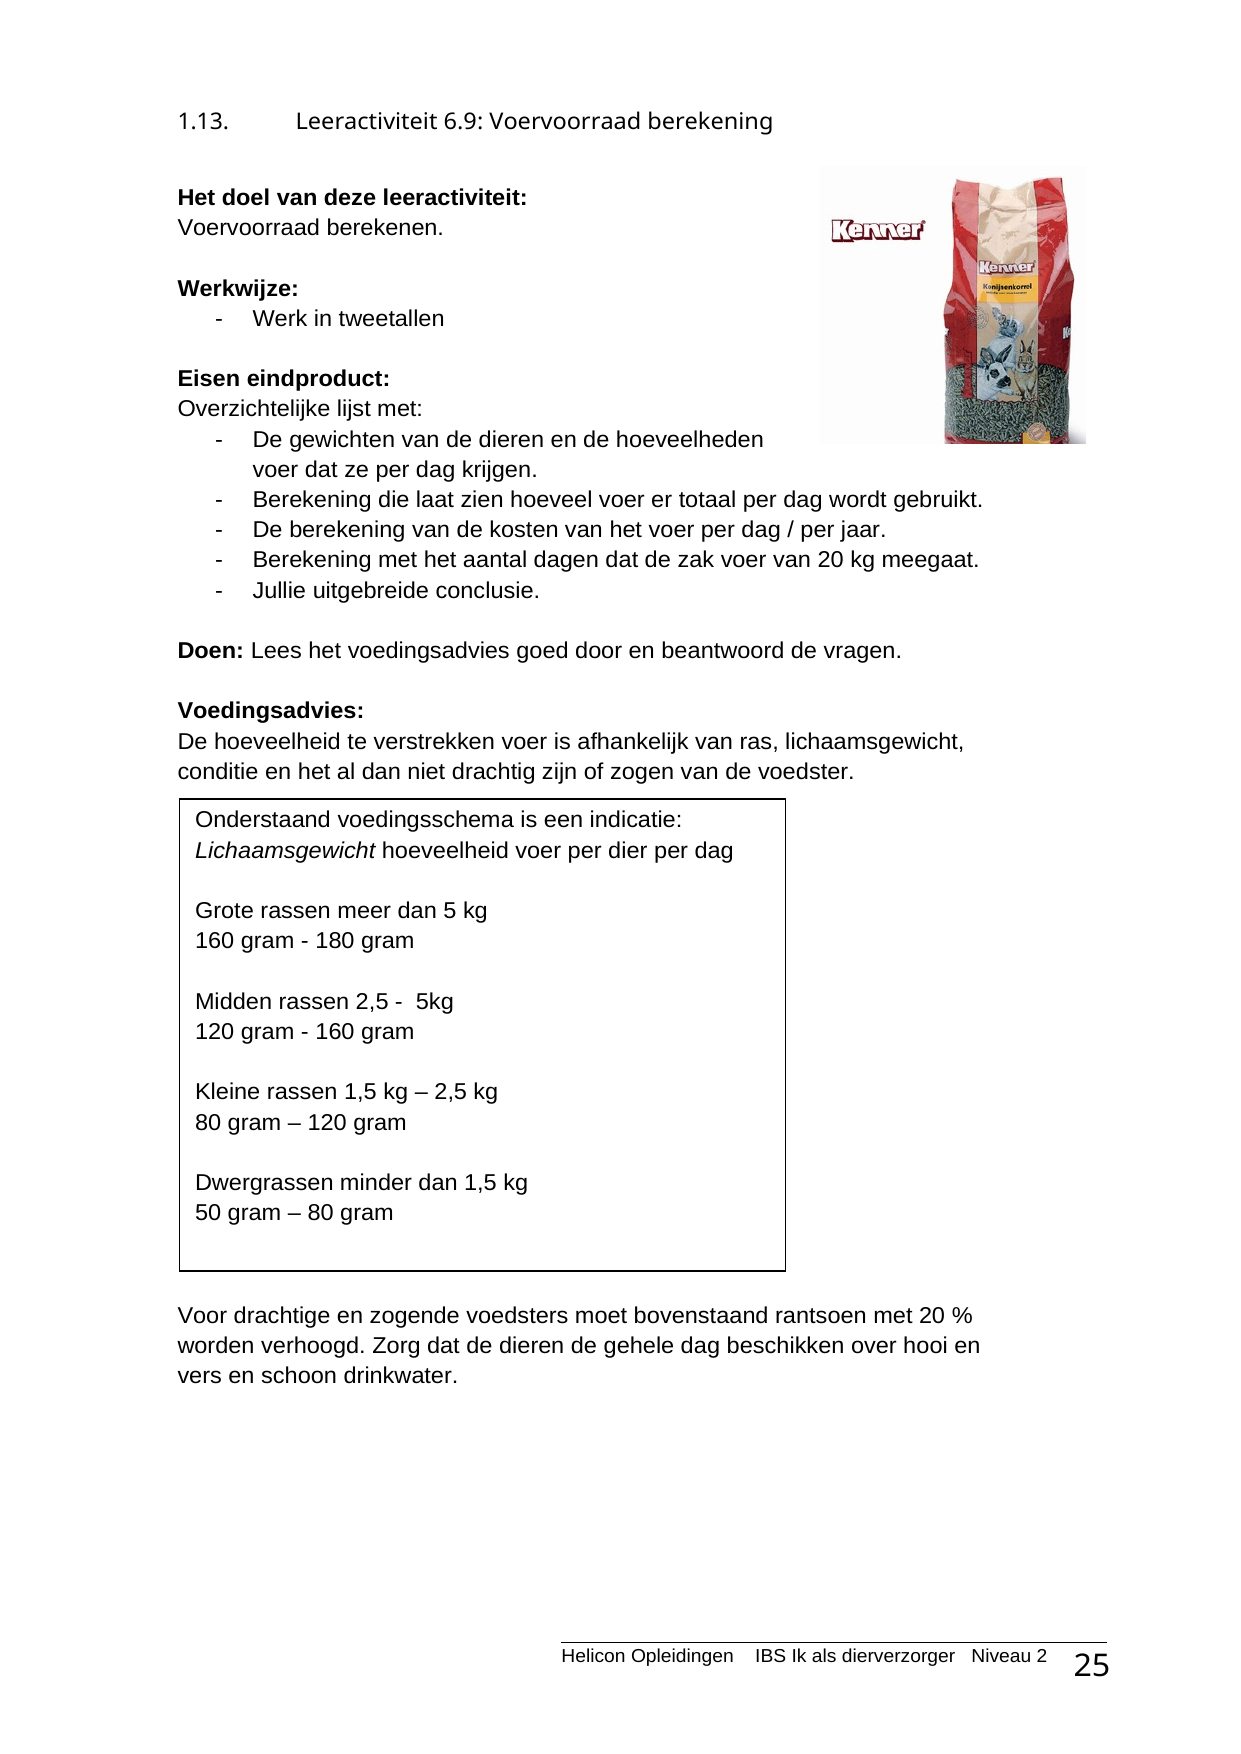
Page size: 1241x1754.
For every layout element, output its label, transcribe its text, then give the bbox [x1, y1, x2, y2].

list Werk in tweetallen [215, 305, 819, 331]
text Eisen eindproduct: [177, 365, 819, 391]
text Voedingsadvies: [177, 697, 1004, 724]
text Het doel van deze leeractiviteit: [177, 184, 819, 210]
text Doen: Lees het voedingsadvies goed door en beantwoord de vragen. [177, 637, 1004, 663]
list De berekening van de kosten van het voer per dag / per jaar. [215, 516, 1004, 542]
text Voor drachtige en zogende voedsters moet bovenstaand rantsoen met 20 % worden verhoogd. Zorg dat de dieren de gehele dag beschikken over hooi en vers en schoon drinkwater. [177, 1302, 1004, 1388]
list De gewichten van de dieren en de hoeveelheden voer dat ze per dag krijgen. [215, 426, 1004, 482]
text Voervoorraad berekenen. [177, 214, 819, 240]
picture [819, 166, 1087, 444]
list Jullie uitgebreide conclusie. [215, 577, 1004, 603]
subtitle Leeractiviteit 6.9: Voervoorraad berekening [177, 105, 1004, 136]
list Berekening met het aantal dagen dat de zak voer van meegaat. [215, 546, 1004, 573]
list Berekening die laat zien hoeveel voer er totaal per dag wordt gebruikt. [215, 486, 1004, 512]
text De hoeveelheid te verstrekken voer is afhankelijk van ras, lichaamsgewicht, conditie en het al dan niet drachtig zijn of zogen van de voedster. [177, 728, 1004, 784]
text Overzichtelijke lijst met: [177, 395, 819, 422]
text . [177, 788, 1004, 814]
text Werkwijze: [177, 274, 819, 301]
